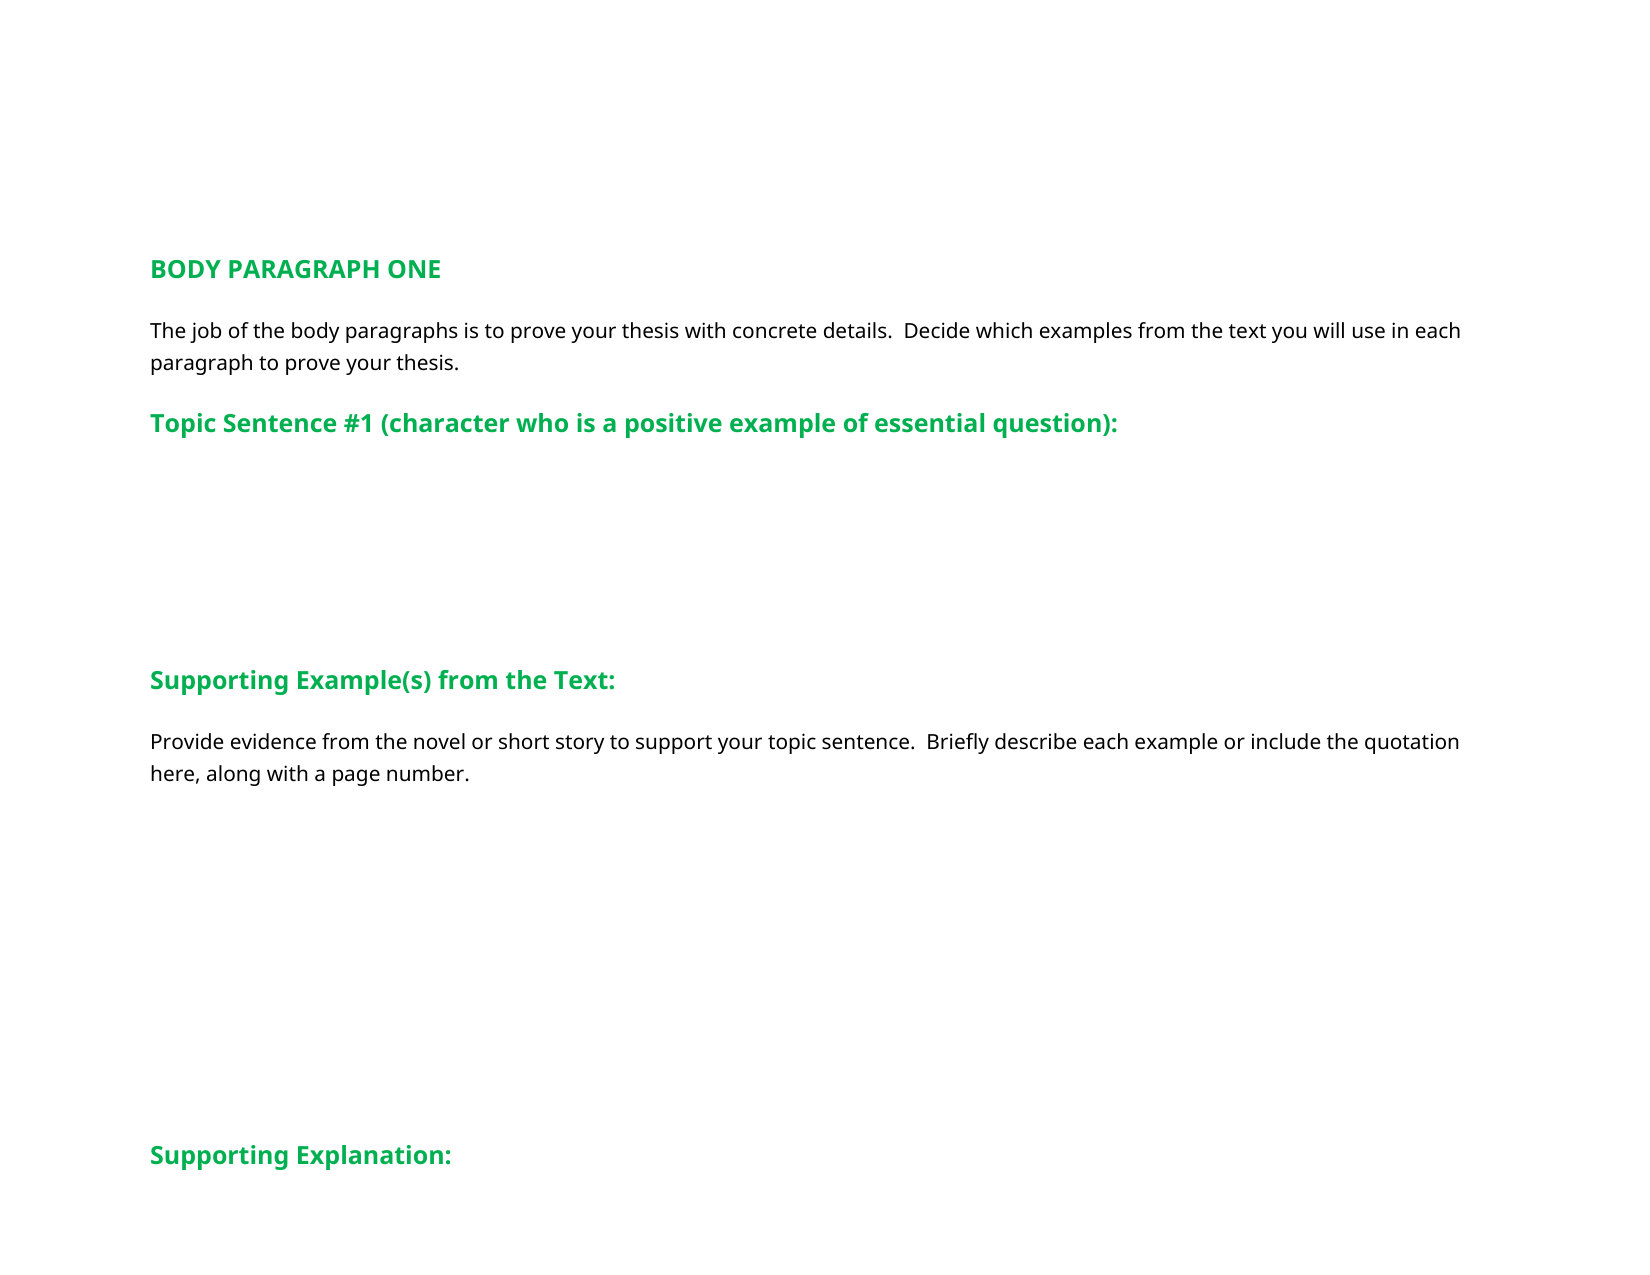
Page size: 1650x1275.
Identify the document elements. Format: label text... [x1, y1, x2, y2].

text Supporting Example(s) from the Text: [150, 663, 1500, 697]
text BODY PARAGRAPH ONE [150, 252, 1500, 286]
text Topic Sentence #1 (character who is a positive example of essential question): [150, 406, 1500, 440]
text The job of the body paragraphs is to prove your thesis with concrete details. Decide which examples from the text you will use in each paragraph to prove your thesis. [150, 316, 1500, 377]
text Provide evidence from the novel or short story to support your topic sentence. Briefly describe each example or include the quotation here, along with a page number. [150, 727, 1500, 788]
text Supporting Explanation: [150, 1138, 1500, 1172]
